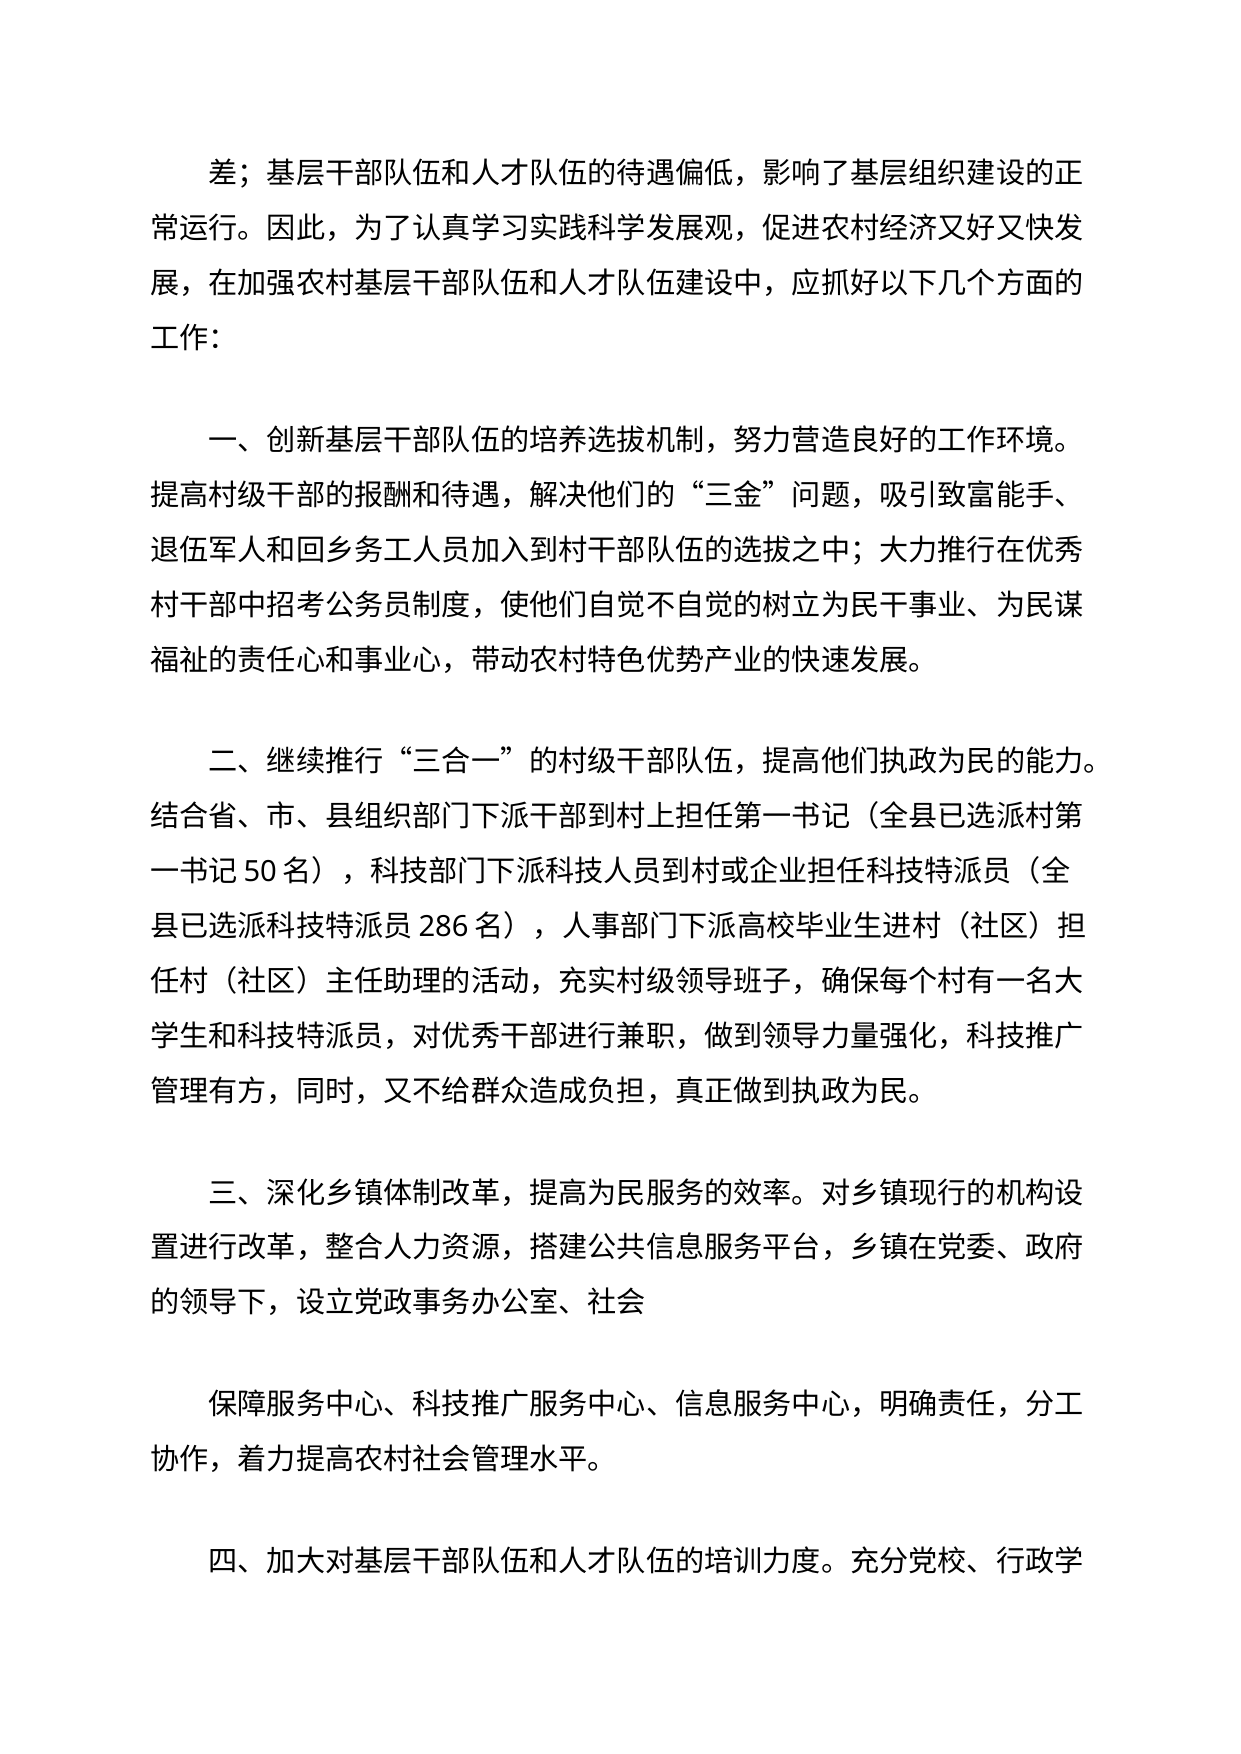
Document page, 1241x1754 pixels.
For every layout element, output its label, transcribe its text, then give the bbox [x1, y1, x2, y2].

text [150, 1537, 1090, 1580]
text 一、创新基层干部队伍的培养选拔机制，努力营造良好的工作环境。提高村级干部的报酬和待遇，解决他们的“三金”问题，吸引致富能手、退伍军人和回乡务工人员加入到村干部队伍的选拔之中；大力推行在优秀村干部中招考公务员制度，使他们自觉不自觉的树立为民干事业、为民谋福祉的责任心和事业心，带动农村特色优势产业的快速发展。 [150, 416, 1090, 678]
text 二、继续推行“三合一”的村级干部队伍，提高他们执政为民的能力。结合省、市、县组织部门下派干部到村上担任第一书记（全县已选派村第一书记50名），科技部门下派科技人员到村或企业担任科技特派员（全县已选派科技特派员286名），人事部门下派高校毕业生进村（社区）担任村（社区）主任助理的活动，充实村级领导班子，确保每个村有一名大学生和科技特派员，对优秀干部进行兼职，做到领导力量强化，科技推广管理有方，同时，又不给群众造成负担，真正做到执政为民。 [150, 738, 1090, 1110]
text 保障服务中心、科技推广服务中心、信息服务中心，明确责任，分工协作，着力提高农村社会管理水平。 [150, 1381, 1090, 1478]
text 三、深化乡镇体制改革，提高为民服务的效率。对乡镇现行的机构设置进行改革，整合人力资源，搭建公共信息服务平台，乡镇在党委、政府的领导下，设立党政事务办公室、社会 [150, 1169, 1090, 1321]
text 差；基层干部队伍和人才队伍的待遇偏低，影响了基层组织建设的正常运行。因此，为了认真学习实践科学发展观，促进农村经济又好又快发展，在加强农村基层干部队伍和人才队伍建设中，应抓好以下几个方面的工作： [150, 150, 1090, 357]
